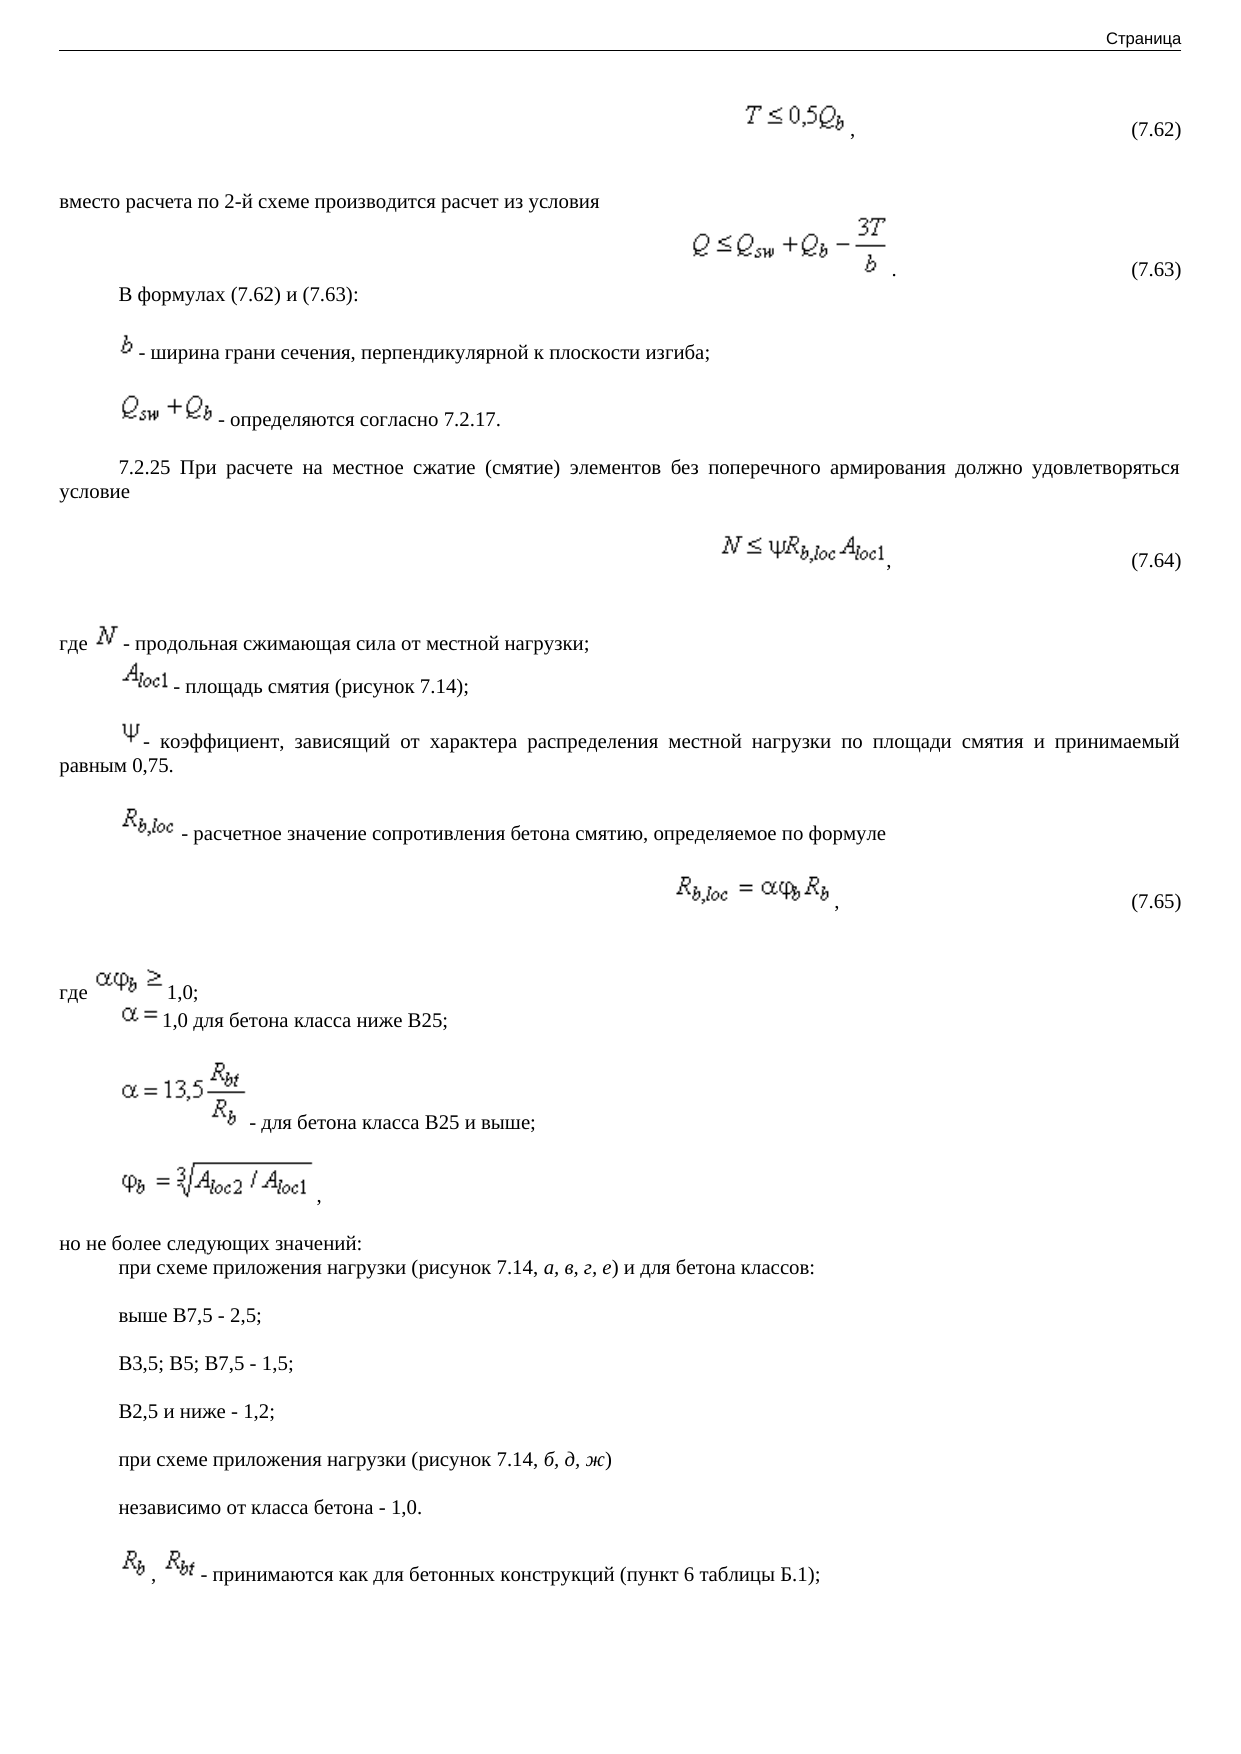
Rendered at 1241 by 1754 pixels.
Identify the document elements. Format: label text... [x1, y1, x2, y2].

picture [118, 329, 139, 360]
text - ширина грани сечения, перпендикулярной к плоскости изгиба; [59, 329, 1181, 364]
text , - принимаются как для бетонных конструкций (пункт 6 таблицы Б.1); [59, 1543, 1181, 1586]
picture [716, 527, 887, 568]
text В2,5 и ниже - 1,2; [59, 1399, 1181, 1423]
picture [118, 721, 143, 749]
text 7.2.25 При расчете на местное сжатие (смятие) элементов без поперечного армирования должно удовлетворяться условие [59, 455, 1181, 503]
picture [118, 801, 181, 841]
picture [118, 1158, 317, 1202]
picture [92, 961, 167, 999]
picture [118, 1543, 151, 1582]
text но не более следующих значений: [59, 1231, 1181, 1255]
text при схеме приложения нагрузки (рисунок 7.14, а, в, г, е) и для бетона классов: [59, 1255, 1181, 1279]
text независимо от класса бетона - 1,0. [59, 1495, 1181, 1519]
text вместо расчета по 2-й схеме производится расчет из условия [59, 189, 1181, 213]
text , (7.62) [59, 98, 1181, 141]
picture [689, 213, 892, 277]
picture [672, 869, 834, 909]
text где 1,0; [59, 961, 1181, 1004]
picture [92, 620, 123, 651]
text при схеме приложения нагрузки (рисунок 7.14, б, д, ж) [59, 1447, 1181, 1471]
text - расчетное значение сопротивления бетона смятию, определяемое по формуле [59, 801, 1181, 845]
text - для бетона класса В25 и выше; [59, 1056, 1181, 1134]
text , (7.65) [59, 869, 1181, 913]
text - площадь смятия (рисунок 7.14); [59, 655, 1181, 698]
text . (7.63) [59, 213, 1181, 281]
picture [118, 1055, 250, 1130]
picture [118, 655, 174, 694]
text , [59, 1158, 1181, 1207]
picture [161, 1543, 201, 1582]
text где - продольная сжимающая сила от местной нагрузки; [59, 620, 1181, 655]
text В формулах (7.62) и (7.63): [59, 281, 1181, 306]
text - определяются согласно 7.2.17. [59, 388, 1181, 431]
picture [118, 1003, 162, 1028]
picture [118, 388, 218, 427]
text выше В7,5 - 2,5; [59, 1303, 1181, 1327]
text , (7.64) [59, 527, 1181, 572]
picture [743, 98, 850, 137]
text 1,0 для бетона класса ниже В25; [59, 1004, 1181, 1032]
text В3,5; В5; В7,5 - 1,5; [59, 1351, 1181, 1375]
text - коэффициент, зависящий от характера распределения местной нагрузки по площади смятия и принимаемый равным 0,75. [59, 722, 1181, 777]
